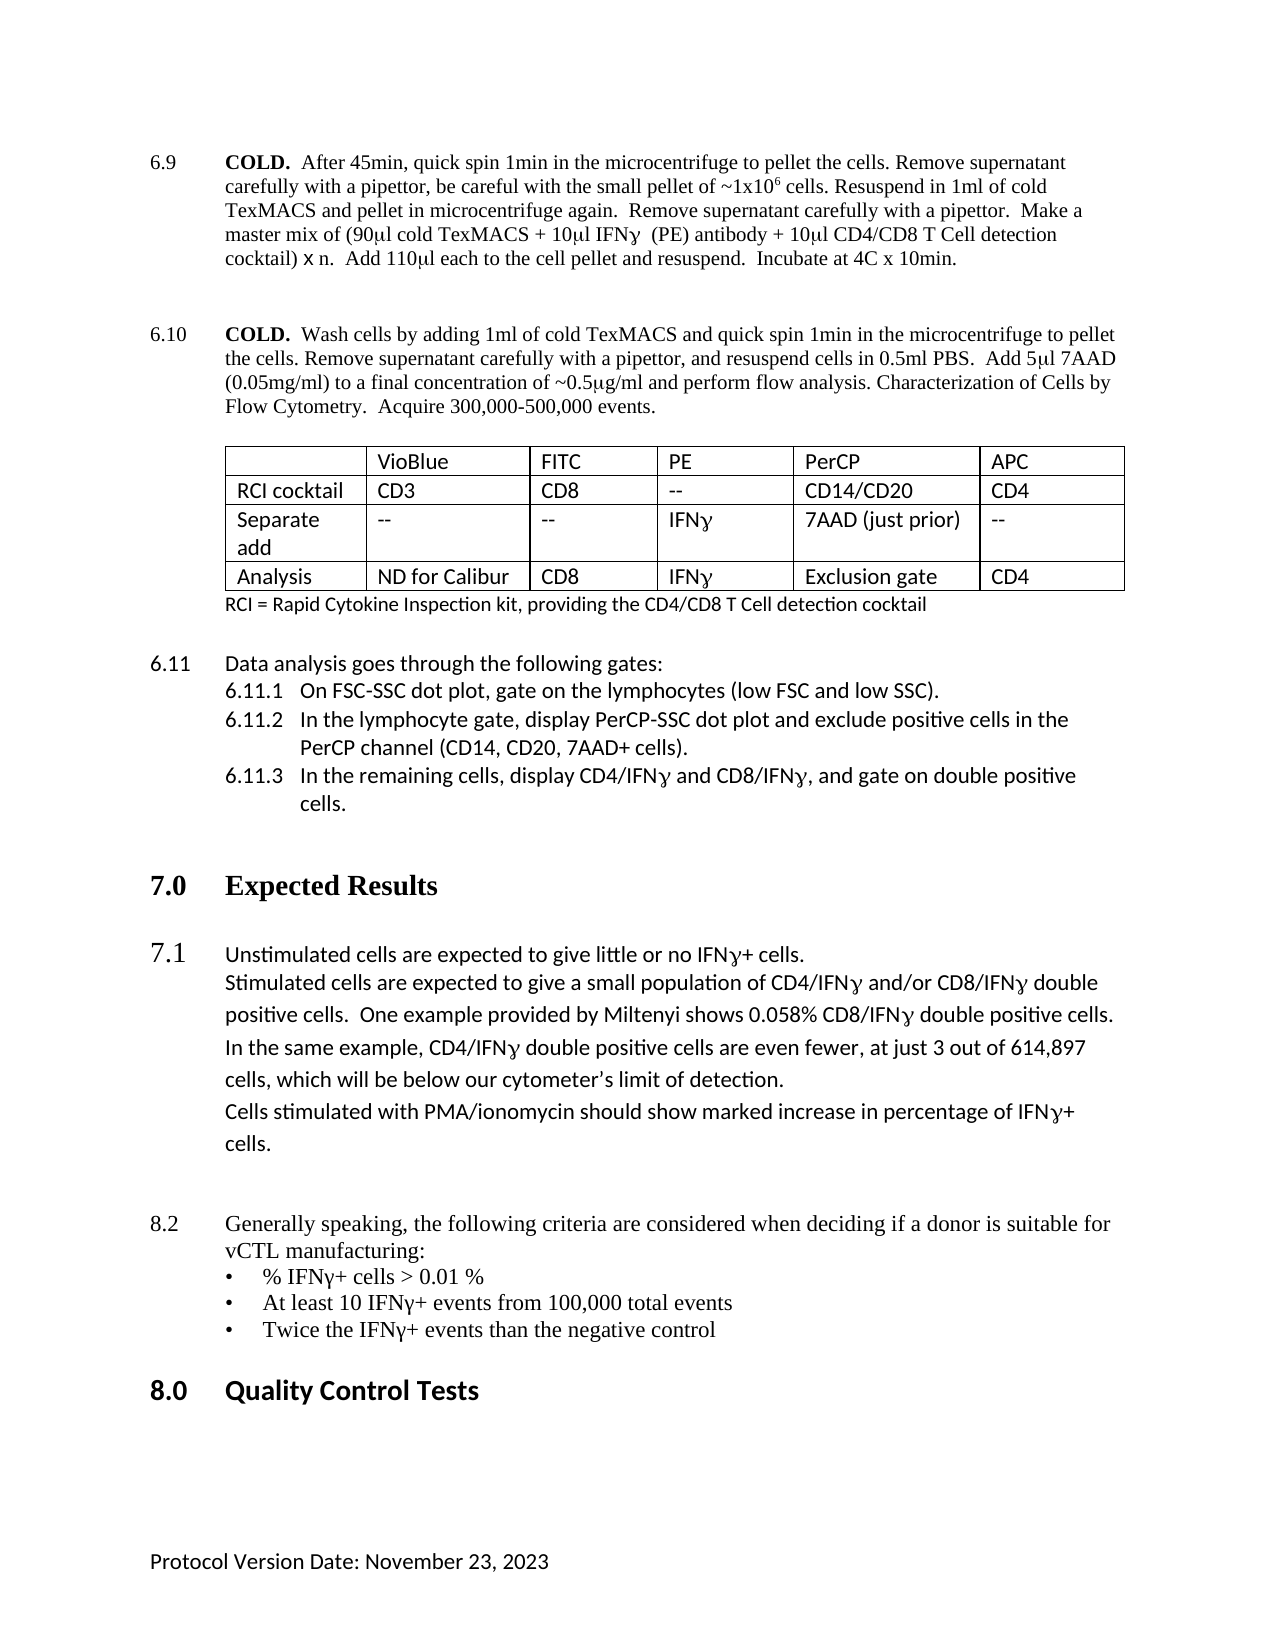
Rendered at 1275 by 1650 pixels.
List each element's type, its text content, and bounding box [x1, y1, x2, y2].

table_cell CD8 [531, 562, 657, 590]
text RCI = Rapid Cytokine Inspection kit, providing the CD4/CD8 T Cell detection cocktail [150, 591, 1125, 616]
table_cell ND for Calibur [367, 562, 529, 590]
table_cell RCI cocktail [226, 476, 366, 504]
table_cell CD4 [981, 562, 1124, 590]
table_cell CD3 [367, 476, 529, 504]
list Twice the IFNγ+ events than the negative control [225, 1316, 1125, 1342]
list Cells stimulated with PMA/ionomycin should show marked increase in percentage of IFN+ cells. [225, 1097, 1125, 1157]
table_cell Exclusion gate [794, 562, 979, 590]
table_cell CD4 [981, 476, 1124, 504]
table_header [226, 447, 366, 475]
list Data analysis goes through the following gates: [150, 649, 1125, 677]
list In the lymphocyte gate, display PerCP-SSC dot plot and exclude positive cells in the PerCP channel (CD14, CD20, 7AAD+ cells). [225, 705, 1125, 761]
list In the remaining cells, display CD4/IFN and CD8/IFN, and gate on double positive cells. [225, 761, 1125, 817]
table_cell IFN [658, 562, 793, 590]
table_header PerCP [794, 447, 979, 475]
table_header FITC [531, 447, 657, 475]
table_header APC [981, 447, 1124, 475]
table_cell -- [658, 476, 793, 504]
list % IFNγ+ cells > 0.01 % [225, 1263, 1125, 1289]
table_cell Separate add [226, 505, 366, 561]
table_cell -- [981, 505, 1124, 561]
list COLD. After 45min, quick spin 1min in the microcentrifuge to pellet the cells. Remove supernatant carefully with a pipettor, be careful with the small pellet of ~1x106 cells. Resuspend in 1ml of cold TexMACS and pellet in microcentrifuge again. Remove supernatant carefully with a pipettor. Make a master mix of (90l cold TexMACS + 10l IFN(PE) antibody + 10l CD4/CD8 T Cell detection cocktail) x n. Add 110l each to the cell pellet and resuspend. Incubate at 4C x 10min. [150, 150, 1125, 270]
text 8.2 Generally speaking, the following criteria are considered when deciding if a donor is suitable for vCTL manufacturing: [150, 1210, 1125, 1263]
list Expected Results [150, 868, 1125, 901]
table_header VioBlue [367, 447, 529, 475]
list On FSC-SSC dot plot, gate on the lymphocytes (low FSC and low SSC). [225, 677, 1125, 705]
list Quality Control Tests [150, 1372, 1125, 1408]
table_cell CD8 [531, 476, 657, 504]
table_cell IFN [658, 505, 793, 561]
list Stimulated cells are expected to give a small population of CD4/IFN and/or CD8/IFN double positive cells. One example provided by Miltenyi shows 0.058% CD8/IFN double positive cells. In the same example, CD4/IFN double positive cells are even fewer, at just 3 out of 614,897 cells, which will be below our cytometer’s limit of detection. [225, 968, 1125, 1093]
list COLD. Wash cells by adding 1ml of cold TexMACS and quick spin 1min in the microcentrifuge to pellet the cells. Remove supernatant carefully with a pipettor, and resuspend cells in 0.5ml PBS. Add 5l 7AAD (0.05mg/ml) to a final concentration of ~0.5g/ml and perform flow analysis. Characterization of Cells by Flow Cytometry. Acquire 300,000-500,000 events. [150, 321, 1125, 418]
table_cell CD14/CD20 [794, 476, 979, 504]
list Unstimulated cells are expected to give little or no IFN+ cells. [150, 935, 1125, 968]
table_cell Analysis [226, 562, 366, 590]
table_header PE [658, 447, 793, 475]
table_cell -- [367, 505, 529, 561]
list At least 10 IFNγ+ events from 100,000 total events [225, 1289, 1125, 1316]
table_cell 7AAD (just prior) [794, 505, 979, 561]
table_cell -- [531, 505, 657, 561]
